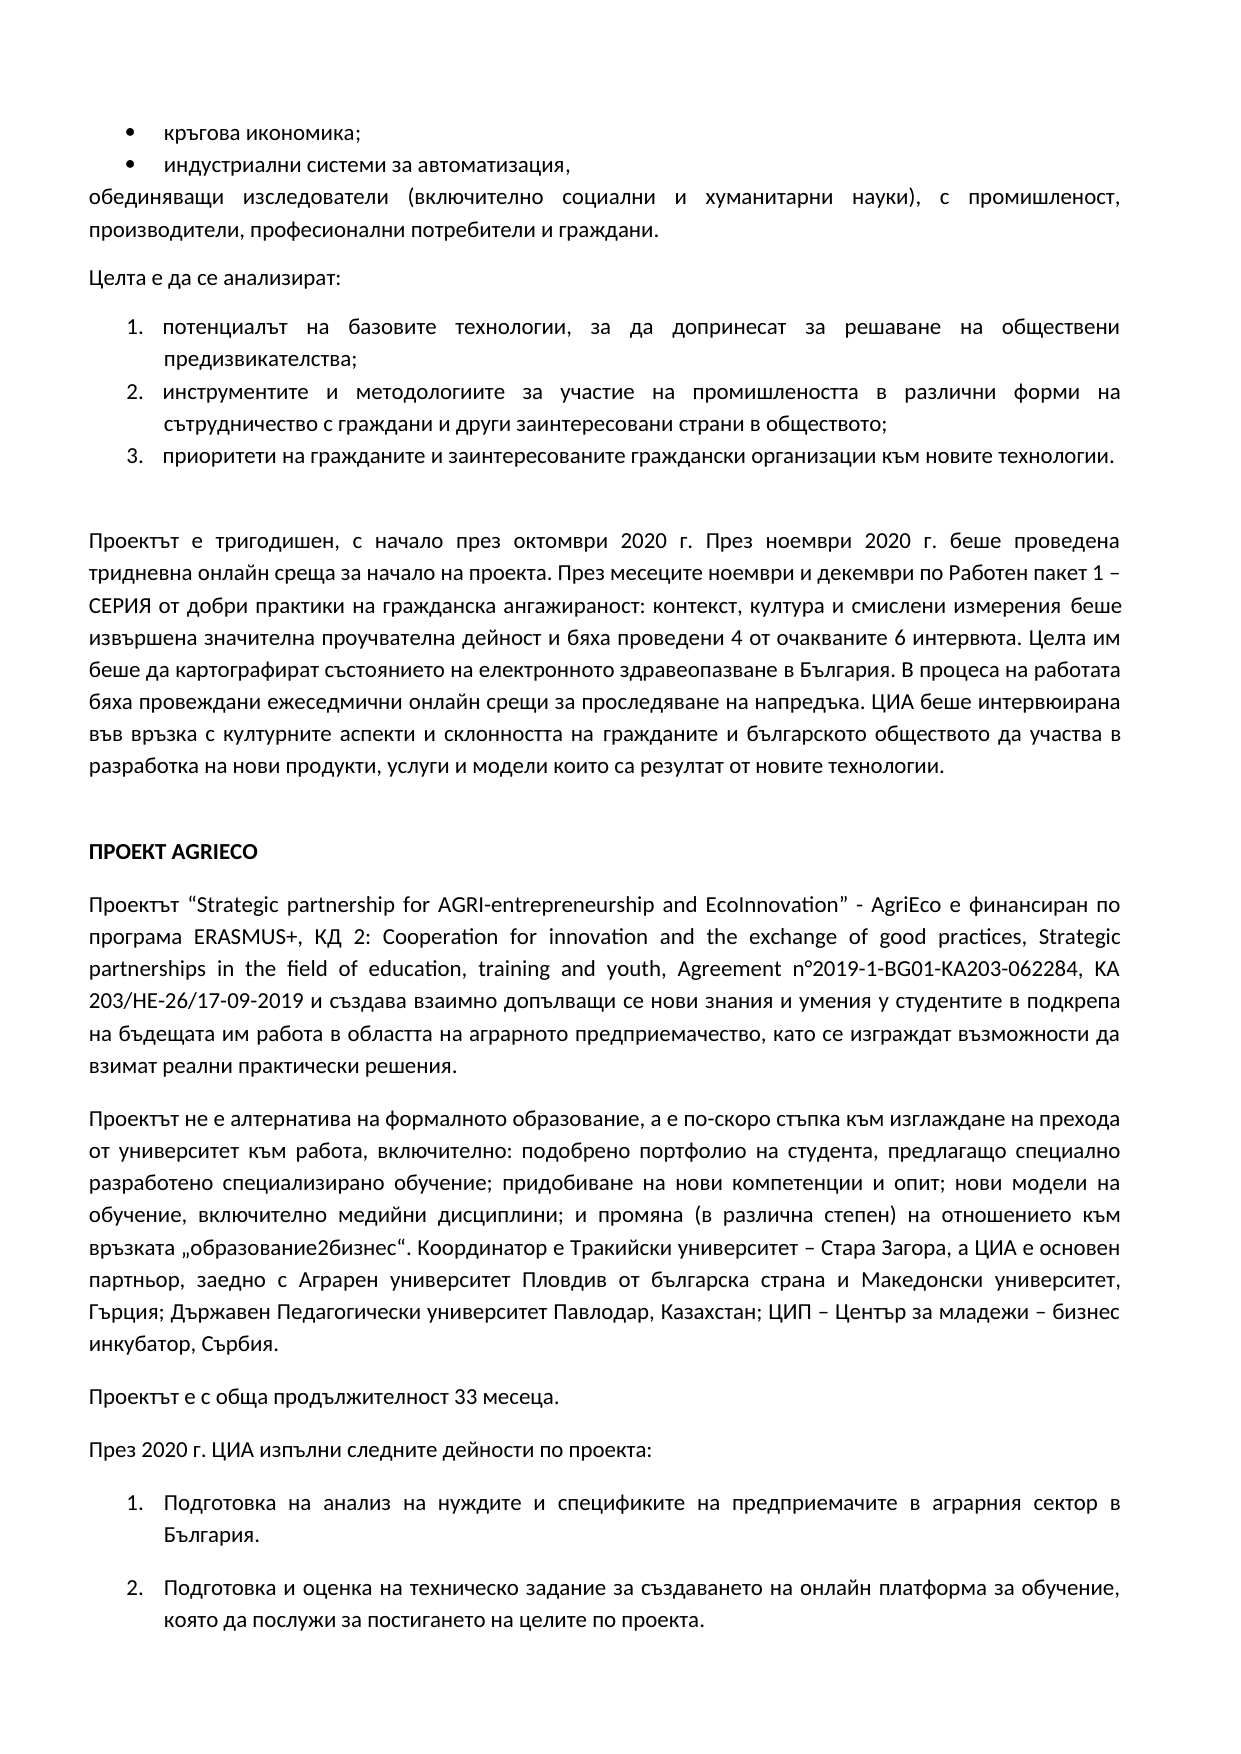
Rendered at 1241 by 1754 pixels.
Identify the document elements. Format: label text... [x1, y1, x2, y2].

text Проектът не е алтернатива на формалното образование, а е по-скоро стъпка към изглаждане на прехода от университет към работа, включително: подобрено портфолио на студента, предлагащо специално разработено специализирано обучение; придобиване на нови компетенции и опит; нови модели на обучение, включително медийни дисциплини; и промяна (в различна степен) на отношението към връзката „образование2бизнес“. Координатор е Тракийски университет – Стара Загора, а ЦИА е основен партньор, заедно с Аграрен университет Пловдив от българска страна и Македонски университет, Гърция; Държавен Педагогически университет Павлодар, Казахстан; ЦИП – Център за младежи – бизнес инкубатор, Сърбия. [89, 1104, 1122, 1357]
list приоритети на гражданите и заинтересованите граждански организации към новите технологии. [126, 441, 1122, 469]
text Целта е да се анализират: [89, 263, 1122, 292]
text През 2020 г. ЦИА изпълни следните дейности по проекта: [89, 1435, 1122, 1463]
list Подготовка и оценка на техническо задание за създаването на онлайн платформа за обучение, която да послужи за постигането на целите по проекта. [126, 1573, 1122, 1634]
list индустриални системи за автоматизация, [126, 150, 1122, 178]
list кръгова икономика; [126, 118, 1122, 146]
text ПРОЕКТ AGRIECO [89, 837, 1122, 865]
text Проектът “Strategic partnership for AGRI-entrepreneurship and EcoInnovation” - AgriEco е финансиран по програма ERASMUS+, КД 2: Cooperation for innovation and the exchange of good practices, Strategic partnerships in the field of education, training and youth, Agreement n°2019-1-BG01-KA203-062284, KA 203/HE-26/17-09-2019 и създава взаимно допълващи се нови знания и умения у студентите в подкрепа на бъдещата им работа в областта на аграрното предприемачество, като се изграждат възможности да взимат реални практически решения. [89, 890, 1122, 1079]
list потенциалът на базовите технологии, за да допринесат за решаване на обществени предизвикателства; [126, 312, 1122, 373]
list Подготовка на анализ на нуждите и спецификите на предприемачите в аграрния сектор в България. [126, 1488, 1122, 1548]
text Проектът е тригодишен, с начало през октомври 2020 г. През ноември 2020 г. беше проведена тридневна онлайн среща за начало на проекта. През месеците ноември и декември по Работен пакет 1 – СЕРИЯ от добри практики на гражданска ангажираност: контекст, култура и смислени измерения беше извършена значителна проучвателна дейност и бяха проведени 4 от очакваните 6 интервюта. Целта им беше да картографират състоянието на електронното здравеопазване в България. В процеса на работата бяха провеждани ежеседмични онлайн срещи за проследяване на напредъка. ЦИА беше интервюирана във връзка с културните аспекти и склонността на гражданите и българското обществото да участва в разработка на нови продукти, услуги и модели които са резултат от новите технологии. [89, 526, 1122, 780]
text обединяващи изследователи (включително социални и хуманитарни науки), с промишленост, производители, професионални потребители и граждани. [89, 182, 1122, 243]
text Проектът е с обща продължителност 33 месеца. [89, 1382, 1122, 1410]
list инструментите и методологиите за участие на промишлеността в различни форми на сътрудничество с граждани и други заинтересовани страни в обществото; [126, 377, 1122, 437]
